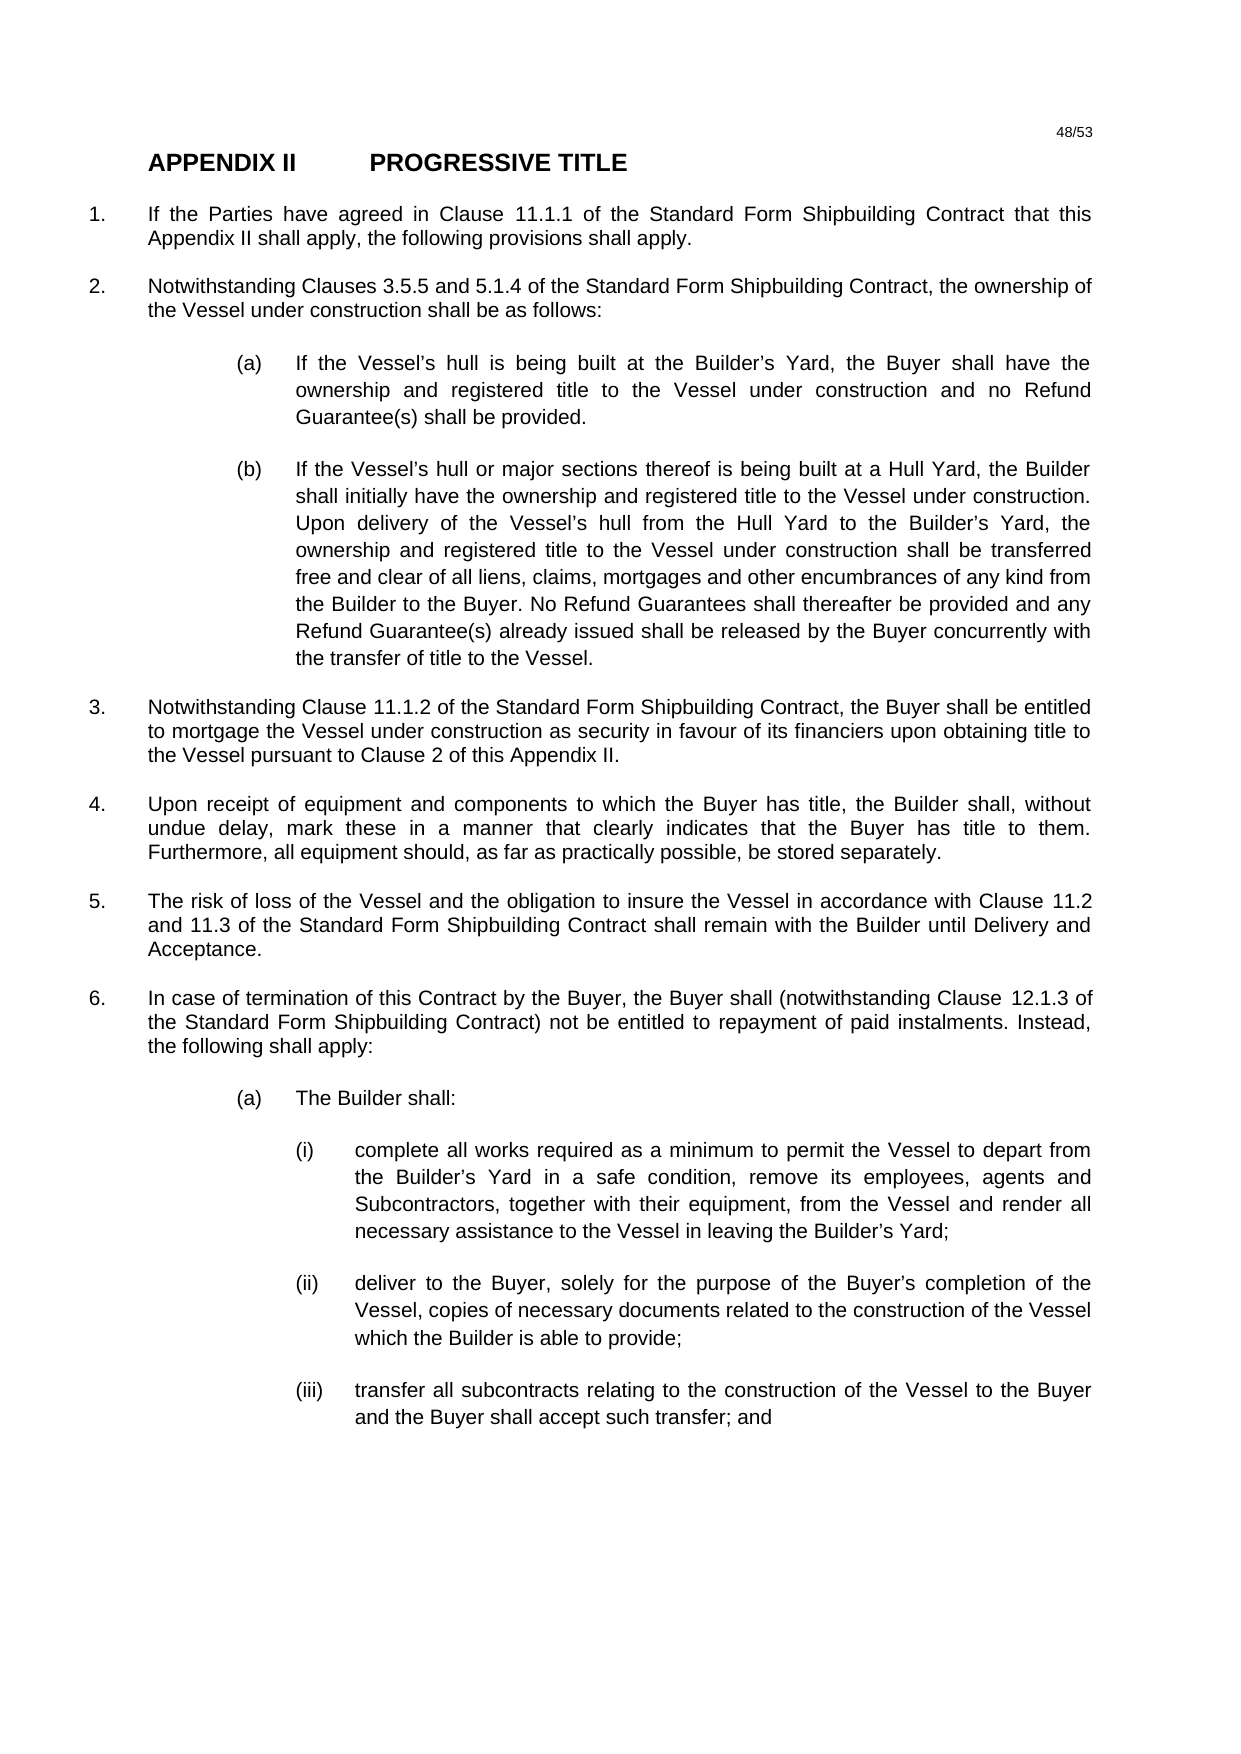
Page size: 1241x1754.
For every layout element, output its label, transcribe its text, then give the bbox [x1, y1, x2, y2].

list If the Vessel’s hull or major sections thereof is being built at a Hull Yard, the Builder shall initially have the ownership and registered title to the Vessel under construction. Upon delivery of the Vessel’s hull from the Hull Yard to the Builder’s Yard, the ownership and registered title to the Vessel under construction shall be transferred free and clear of all liens, claims, mortgages and other encumbrances of any kind from the Builder to the Buyer. No Refund Guarantees shall thereafter be provided and any Refund Guarantee(s) already issued shall be released by the Buyer concurrently with the transfer of title to the Vessel. [236, 453, 1092, 670]
text The risk of loss of the Vessel and the obligation to insure the Vessel in accordance with Clause 11.2 and 11.3 of the Standard Form Shipbuilding Contract shall remain with the Builder until Delivery and Acceptance. [89, 889, 1092, 961]
text Notwithstanding Clauses 3.5.5 and 5.1.4 of the Standard Form Shipbuilding Contract, the ownership of the Vessel under construction shall be as follows: [89, 274, 1092, 322]
list complete all works required as a minimum to permit the Vessel to depart from the Builder’s Yard in a safe condition, remove its employees, agents and Subcontractors, together with their equipment, from the Vessel and render all necessary assistance to the Vessel in leaving the Builder’s Yard; [295, 1135, 1092, 1243]
text Notwithstanding Clause 11.1.2 of the Standard Form Shipbuilding Contract, the Buyer shall be entitled to mortgage the Vessel under construction as security in favour of its financiers upon obtaining title to the Vessel pursuant to Clause 2 of this Appendix II. [89, 695, 1092, 767]
list Appendix II Progressive Title [148, 148, 1092, 176]
list The Builder shall: [236, 1083, 1092, 1110]
text Upon receipt of equipment and components to which the Buyer has title, the Builder shall, without undue delay, mark these in a manner that clearly indicates that the Buyer has title to them. Furthermore, all equipment should, as far as practically possible, be stored separately. [89, 792, 1092, 864]
list transfer all subcontracts relating to the construction of the Vessel to the Buyer and the Buyer shall accept such transfer; and [295, 1374, 1092, 1428]
list If the Parties have agreed in Clause 11.1.1 of the Standard Form Shipbuilding Contract that this Appendix II shall apply, the following provisions shall apply. [89, 201, 1092, 249]
text In case of termination of this Contract by the Buyer, the Buyer shall (notwithstanding Clause 12.1.3 of the Standard Form Shipbuilding Contract) not be entitled to repayment of paid instalments. Instead, the following shall apply: [89, 986, 1092, 1058]
list If the Vessel’s hull is being built at the Builder’s Yard, the Buyer shall have the ownership and registered title to the Vessel under construction and no Refund Guarantee(s) shall be provided. [236, 347, 1092, 428]
list deliver to the Buyer, solely for the purpose of the Buyer’s completion of the Vessel, copies of necessary documents related to the construction of the Vessel which the Builder is able to provide; [295, 1268, 1092, 1349]
